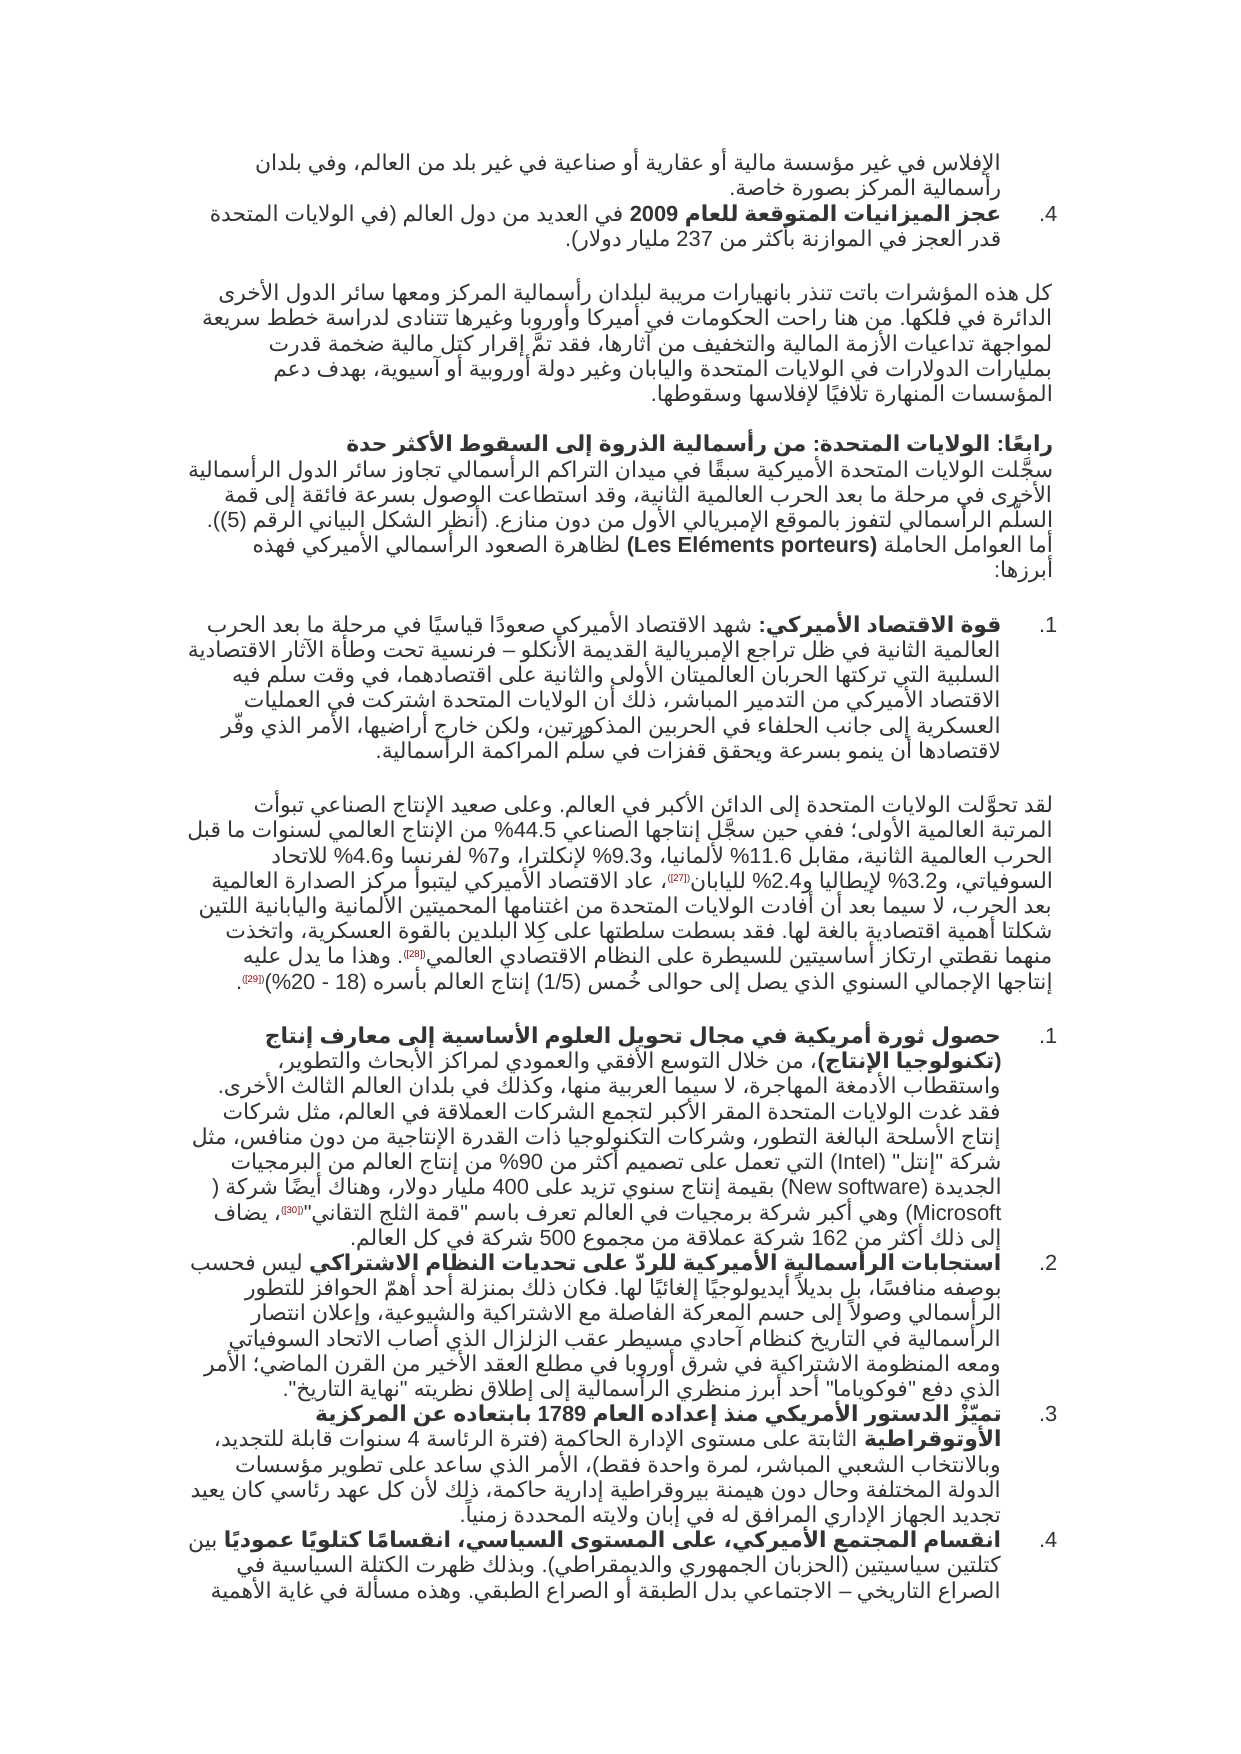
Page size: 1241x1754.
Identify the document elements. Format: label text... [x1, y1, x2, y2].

text رابعًا: الولايات المتحدة: من رأسمالية الذروة إلى السقوط الأكثر حدة [187, 431, 1053, 456]
list استجابات الرأسمالية الأميركية للردّ على تحديات النظام الاشتراكي ليس فحسب بوصفه منافسًا، بل بديلاً أيديولوجيًا إلغائيًا لها. فكان ذلك بمنزلة أحد أهمّ الحوافز للتطور الرأسمالي وصولاً إلى حسم المعركة الفاصلة مع الاشتراكية والشيوعية، وإعلان انتصار الرأسمالية في التاريخ كنظام آحادي مسيطر عقب الزلزال الذي أصاب الاتحاد السوفياتي ومعه المنظومة الاشتراكية في شرق أوروبا في مطلع العقد الأخير من القرن الماضي؛ الأمر الذي دفع "فوكوياما" أحد أبرز منظري الرأسمالية إلى إطلاق نظريته "نهاية التاريخ". [187, 1250, 1039, 1401]
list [187, 150, 1039, 200]
text كل هذه المؤشرات باتت تنذر بانهيارات مريبة لبلدان رأسمالية المركز ومعها سائر الدول الأخرى الدائرة في فلكها. من هنا راحت الحكومات في أميركا وأوروبا وغيرها تتنادى لدراسة خطط سريعة لمواجهة تداعيات الأزمة المالية والتخفيف من آثارها، فقد تمَّ إقرار كتل مالية ضخمة قدرت بمليارات الدولارات في الولايات المتحدة واليابان وغير دولة أوروبية أو آسيوية، بهدف دعم المؤسسات المنهارة تلافيًا لإفلاسها وسقوطها. [187, 280, 1053, 406]
list عجز الميزانيات المتوقعة للعام 2009 في العديد من دول العالم (في الولايات المتحدة قدر العجز في الموازنة بأكثر من 237 مليار دولار). [187, 200, 1039, 251]
list قوة الاقتصاد الأميركي: شهد الاقتصاد الأميركي صعودًا قياسيًا في مرحلة ما بعد الحرب العالمية الثانية في ظل تراجع الإمبريالية القديمة الأنكلو – فرنسية تحت وطأة الآثار الاقتصادية السلبية التي تركتها الحربان العالميتان الأولى والثانية على اقتصادهما، في وقت سلم فيه الاقتصاد الأميركي من التدمير المباشر، ذلك أن الولايات المتحدة اشتركت في العمليات العسكرية إلى جانب الحلفاء في الحربين المذكورتين، ولكن خارج أراضيها، الأمر الذي وفّر لاقتصادها أن ينمو بسرعة ويحقق قفزات في سلَّم المراكمة الرأسمالية. [187, 612, 1039, 763]
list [187, 1527, 1039, 1603]
text سجَّلت الولايات المتحدة الأميركية سبقًا في ميدان التراكم الرأسمالي تجاوز سائر الدول الرأسمالية الأخرى في مرحلة ما بعد الحرب العالمية الثانية، وقد استطاعت الوصول بسرعة فائقة إلى قمة السلَّم الرأسمالي لتفوز بالموقع الإمبريالي الأول من دون منازع. (أنظر الشكل البياني الرقم (5)). [187, 456, 1053, 532]
list تميّزْ الدستور الأمريكي منذ إعداده العام 1789 بابتعاده عن المركزية الأوتوقراطية الثابتة على مستوى الإدارة الحاكمة (فترة الرئاسة 4 سنوات قابلة للتجديد، وبالانتخاب الشعبي المباشر، لمرة واحدة فقط)، الأمر الذي ساعد على تطوير مؤسسات الدولة المختلفة وحال دون هيمنة بيروقراطية إدارية حاكمة، ذلك لأن كل عهد رئاسي كان يعيد تجديد الجهاز الإداري المرافق له في إبان ولايته المحددة زمنياً. [187, 1401, 1039, 1527]
list حصول ثورة أمريكية في مجال تحويل العلوم الأساسية إلى معارف إنتاج (تكنولوجيا الإنتاج)، من خلال التوسع الأفقي والعمودي لمراكز الأبحاث والتطوير، واستقطاب الأدمغة المهاجرة، لا سيما العربية منها، وكذلك في بلدان العالم الثالث الأخرى. فقد غدت الولايات المتحدة المقر الأكبر لتجمع الشركات العملاقة في العالم، مثل شركات إنتاج الأسلحة البالغة التطور، وشركات التكنولوجيا ذات القدرة الإنتاجية من دون منافس، مثل شركة "إنتل" (Intel) التي تعمل على تصميم أكثر من 90% من إنتاج العالم من البرمجيات الجديدة (New software) بقيمة إنتاج سنوي تزيد على 400 مليار دولار، وهناك أيضًا شركة (Microsoft) وهي أكبر شركة برمجيات في العالم تعرف باسم "قمة الثلج التقاني"([30])، يضاف إلى ذلك أكثر من 162 شركة عملاقة من مجموع 500 شركة في كل العالم. [187, 1023, 1039, 1250]
text أما العوامل الحاملة (Les Eléments porteurs) لظاهرة الصعود الرأسمالي الأميركي فهذه أبرزها: [187, 532, 1053, 582]
text لقد تحوَّلت الولايات المتحدة إلى الدائن الأكبر في العالم. وعلى صعيد الإنتاج الصناعي تبوأت المرتبة العالمية الأولى؛ ففي حين سجَّل إنتاجها الصناعي 44.5% من الإنتاج العالمي لسنوات ما قبل الحرب العالمية الثانية، مقابل 11.6% لألمانيا، و9.3% لإنكلترا، و7% لفرنسا و4.6% للاتحاد السوفياتي، و3.2% لإيطاليا و2.4% لليابان([27])، عاد الاقتصاد الأميركي ليتبوأ مركز الصدارة العالمية بعد الحرب، لا سيما بعد أن أفادت الولايات المتحدة من اغتنامها المحميتين الألمانية واليابانية اللتين شكلتا أهمية اقتصادية بالغة لها. فقد بسطت سلطتها على كِلا البلدين بالقوة العسكرية، واتخذت منهما نقطتي ارتكاز أساسيتين للسيطرة على النظام الاقتصادي العالمي([28]). وهذا ما يدل عليه إنتاجها الإجمالي السنوي الذي يصل إلى حوالى خُمس (1/5) إنتاج العالم بأسره (18 - 20%)([29]). [187, 792, 1053, 994]
